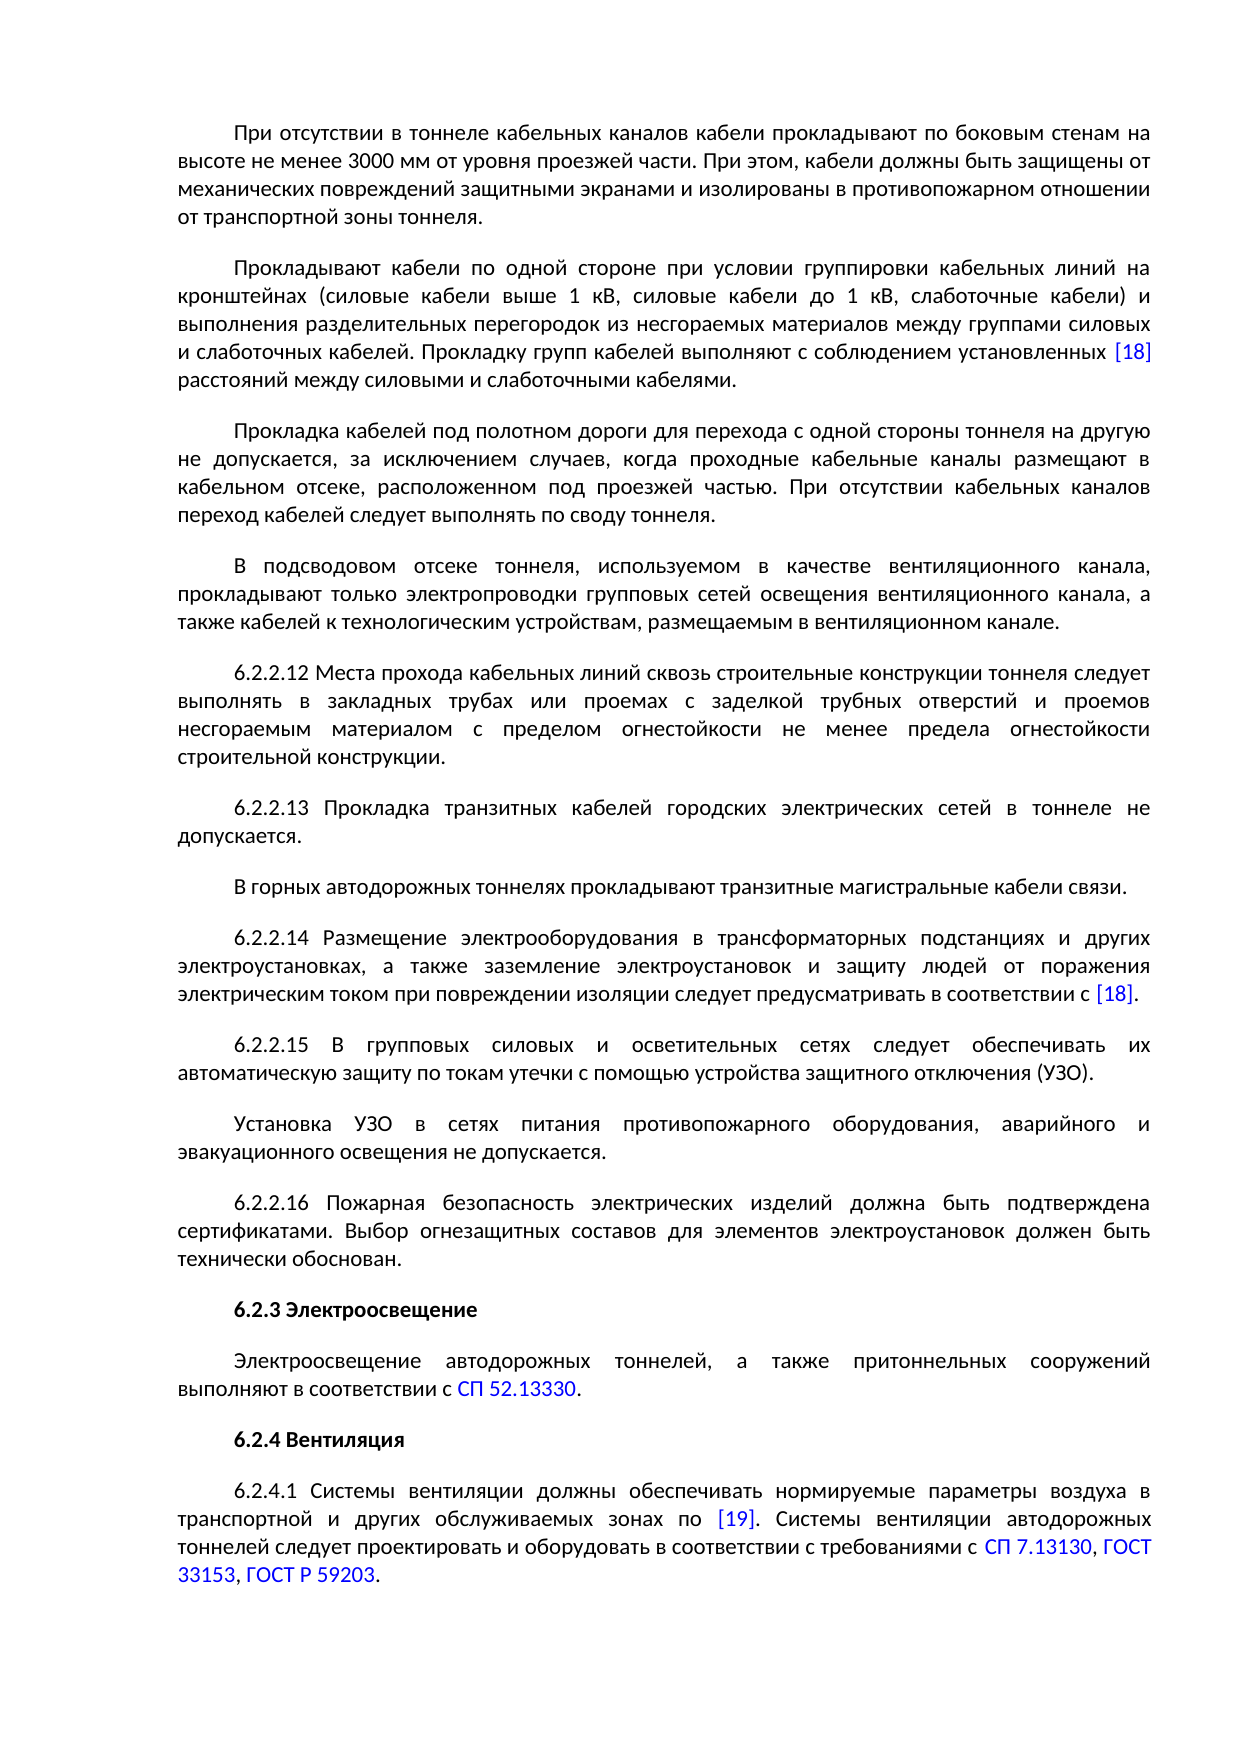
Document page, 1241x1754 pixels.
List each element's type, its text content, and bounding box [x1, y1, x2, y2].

text В подсводовом отсеке тоннеля, используемом в качестве вентиляционного канала, прокладывают только электропроводки групповых сетей освещения вентиляционного канала, а также кабелей к технологическим устройствам, размещаемым в вентиляционном канале. [177, 551, 1152, 635]
title 6.2.3 Электроосвещение [177, 1295, 1152, 1323]
text 6.2.4.1 Системы вентиляции должны обеспечивать нормируемые параметры воздуха в транспортной и других обслуживаемых зонах по [19]. Системы вентиляции автодорожных тоннелей следует проектировать и оборудовать в соответствии с требованиями с СП 7.13130, ГОСТ 33153, ГОСТ Р 59203. [177, 1476, 1152, 1588]
text 6.2.2.14 Размещение электрооборудования в трансформаторных подстанциях и других электроустановках, а также заземление электроустановок и защиту людей от поражения электрическим током при повреждении изоляции следует предусматривать в соответствии с [18]. [177, 923, 1152, 1007]
text Прокладывают кабели по одной стороне при условии группировки кабельных линий на кронштейнах (силовые кабели выше 1 кВ, силовые кабели до 1 кВ, слаботочные кабели) и выполнения разделительных перегородок из несгораемых материалов между группами силовых и слаботочных кабелей. Прокладку групп кабелей выполняют с соблюдением установленных [18] расстояний между силовыми и слаботочными кабелями. [177, 253, 1152, 393]
text 6.2.2.15 В групповых силовых и осветительных сетях следует обеспечивать их автоматическую защиту по токам утечки с помощью устройства защитного отключения (УЗО). [177, 1030, 1152, 1086]
text Прокладка кабелей под полотном дороги для перехода с одной стороны тоннеля на другую не допускается, за исключением случаев, когда проходные кабельные каналы размещают в кабельном отсеке, расположенном под проезжей частью. При отсутствии кабельных каналов переход кабелей следует выполнять по своду тоннеля. [177, 416, 1152, 528]
text Установка УЗО в сетях питания противопожарного оборудования, аварийного и эвакуационного освещения не допускается. [177, 1109, 1152, 1165]
text 6.2.2.12 Места прохода кабельных линий сквозь строительные конструкции тоннеля следует выполнять в закладных трубах или проемах с заделкой трубных отверстий и проемов несгораемым материалом с пределом огнестойкости не менее предела огнестойкости строительной конструкции. [177, 658, 1152, 770]
text 6.2.2.16 Пожарная безопасность электрических изделий должна быть подтверждена сертификатами. Выбор огнезащитных составов для элементов электроустановок должен быть технически обоснован. [177, 1188, 1152, 1272]
title 6.2.4 Вентиляция [177, 1425, 1152, 1453]
text 6.2.2.13 Прокладка транзитных кабелей городских электрических сетей в тоннеле не допускается. [177, 793, 1152, 849]
text Электроосвещение автодорожных тоннелей, а также притоннельных сооружений выполняют в соответствии с СП 52.13330. [177, 1346, 1152, 1402]
text В горных автодорожных тоннелях прокладывают транзитные магистральные кабели связи. [177, 872, 1152, 900]
text При отсутствии в тоннеле кабельных каналов кабели прокладывают по боковым стенам на высоте не менее 3000 мм от уровня проезжей части. При этом, кабели должны быть защищены от механических повреждений защитными экранами и изолированы в противопожарном отношении от транспортной зоны тоннеля. [177, 118, 1152, 230]
